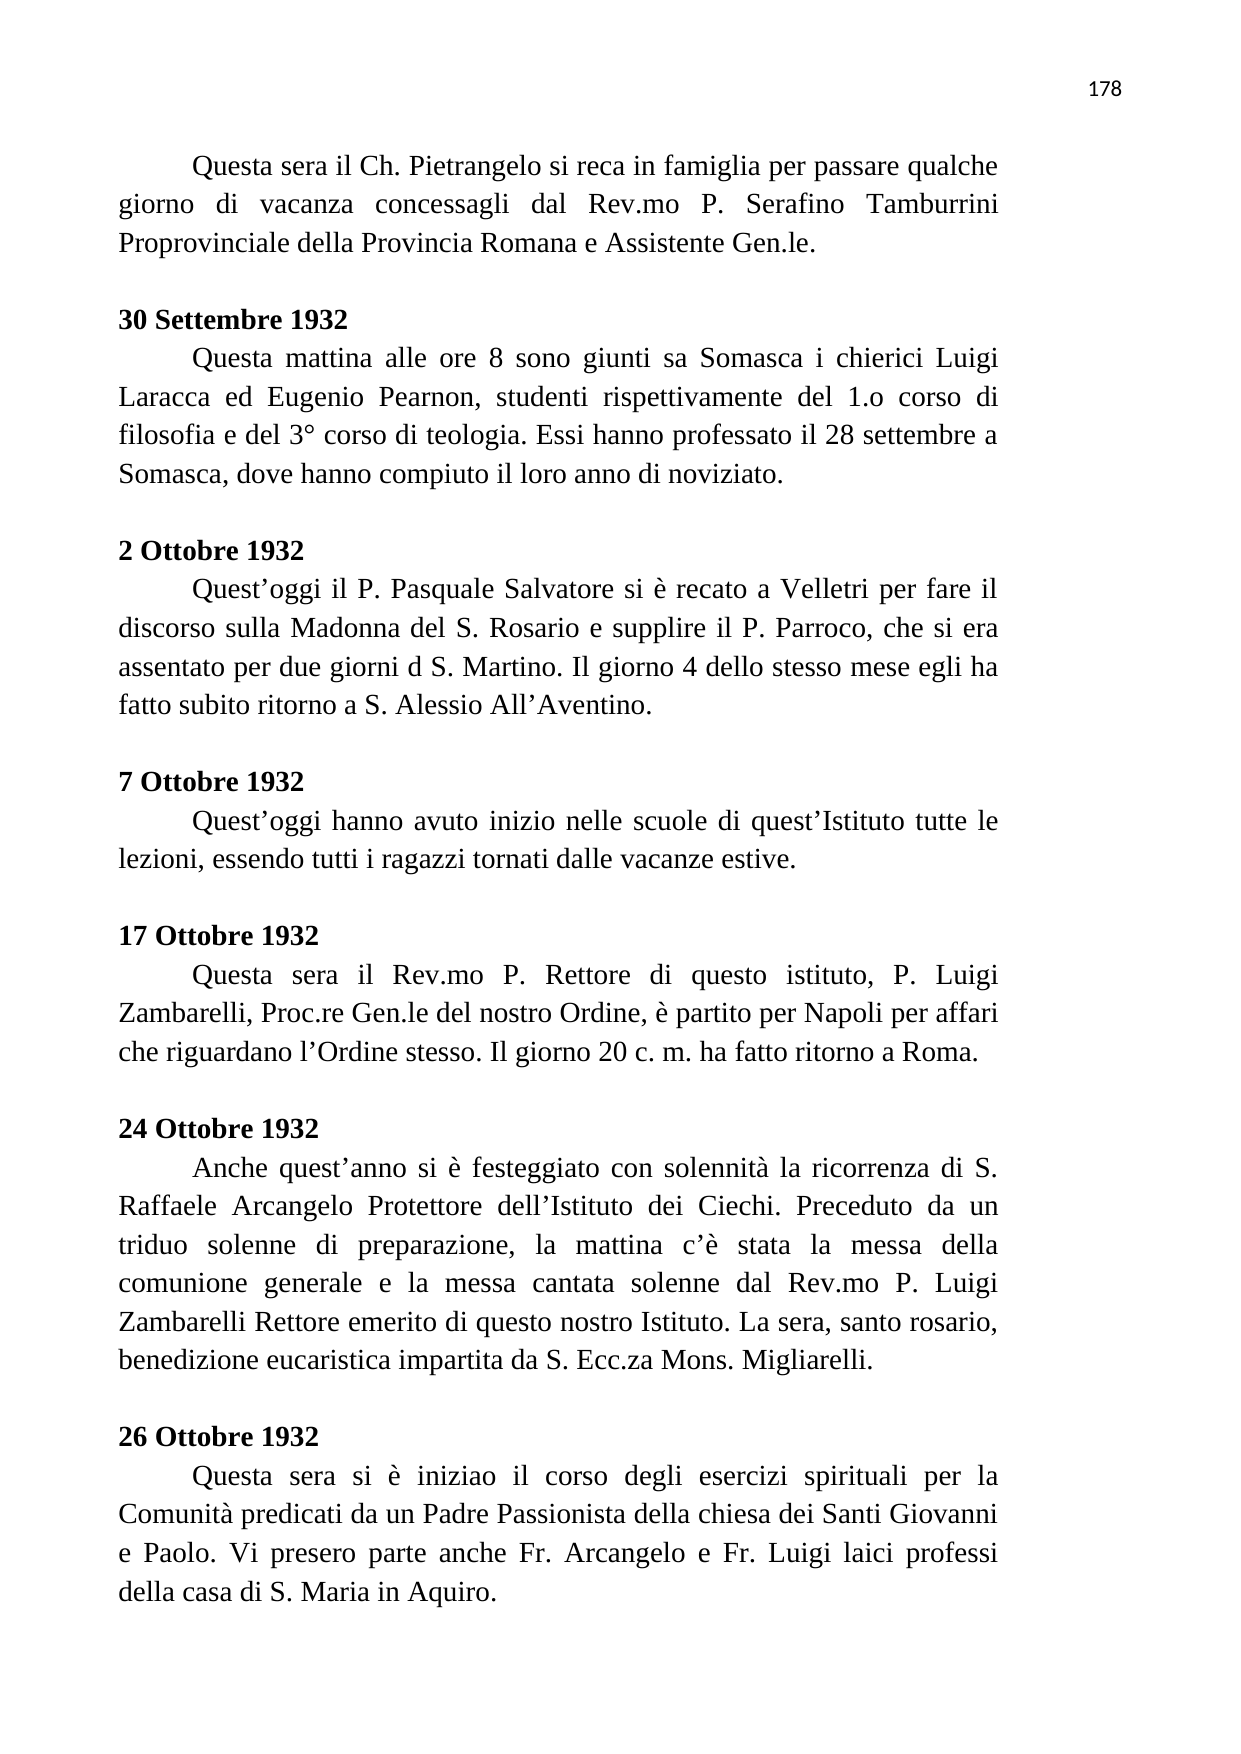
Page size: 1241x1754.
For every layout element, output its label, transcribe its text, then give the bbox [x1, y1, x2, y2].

text 30 Settembre 1932 [118, 302, 999, 335]
text Questa mattina alle ore 8 sono giunti sa Somasca i chierici Luigi Laracca ed Eugenio Pearnon, studenti rispettivamente del 1.o corso di filosofia e del 3° corso di teologia. Essi hanno professato il 28 settembre a Somasca, dove hanno compiuto il loro anno di noviziato. [118, 340, 999, 489]
text 24 Ottobre 1932 [118, 1111, 999, 1145]
text 7 Ottobre 1932 [118, 764, 999, 798]
text Questa sera il Ch. Pietrangelo si reca in famiglia per passare qualche giorno di vacanza concessagli dal Rev.mo P. Serafino Tamburrini Proprovinciale della Provincia Romana e Assistente Gen.le. [118, 148, 999, 258]
text 17 Ottobre 1932 [118, 918, 999, 952]
text Questa sera si è iniziao il corso degli esercizi spirituali per la Comunità predicati da un Padre Passionista della chiesa dei Santi Giovanni e Paolo. Vi presero parte anche Fr. Arcangelo e Fr. Luigi laici professi della casa di S. Maria in Aquiro. [118, 1458, 999, 1607]
text 2 Ottobre 1932 [118, 533, 999, 567]
text Questa sera il Rev.mo P. Rettore di questo istituto, P. Luigi Zambarelli, Proc.re Gen.le del nostro Ordine, è partito per Napoli per affari che riguardano l’Ordine stesso. Il giorno 20 c. m. ha fatto ritorno a Roma. [118, 957, 999, 1068]
text Quest’oggi il P. Pasquale Salvatore si è recato a Velletri per fare il discorso sulla Madonna del S. Rosario e supplire il P. Parroco, che si era assentato per due giorni d S. Martino. Il giorno 4 dello stesso mese egli ha fatto subito ritorno a S. Alessio All’Aventino. [118, 572, 999, 721]
text 26 Ottobre 1932 [118, 1419, 999, 1453]
text Quest’oggi hanno avuto inizio nelle scuole di quest’Istituto tutte le lezioni, essendo tutti i ragazzi tornati dalle vacanze estive. [118, 803, 999, 875]
text Anche quest’anno si è festeggiato con solennità la ricorrenza di S. Raffaele Arcangelo Protettore dell’Istituto dei Ciechi. Preceduto da un triduo solenne di preparazione, la mattina c’è stata la messa della comunione generale e la messa cantata solenne dal Rev.mo P. Luigi Zambarelli Rettore emerito di questo nostro Istituto. La sera, santo rosario, benedizione eucaristica impartita da S. Ecc.za Mons. Migliarelli. [118, 1150, 999, 1376]
